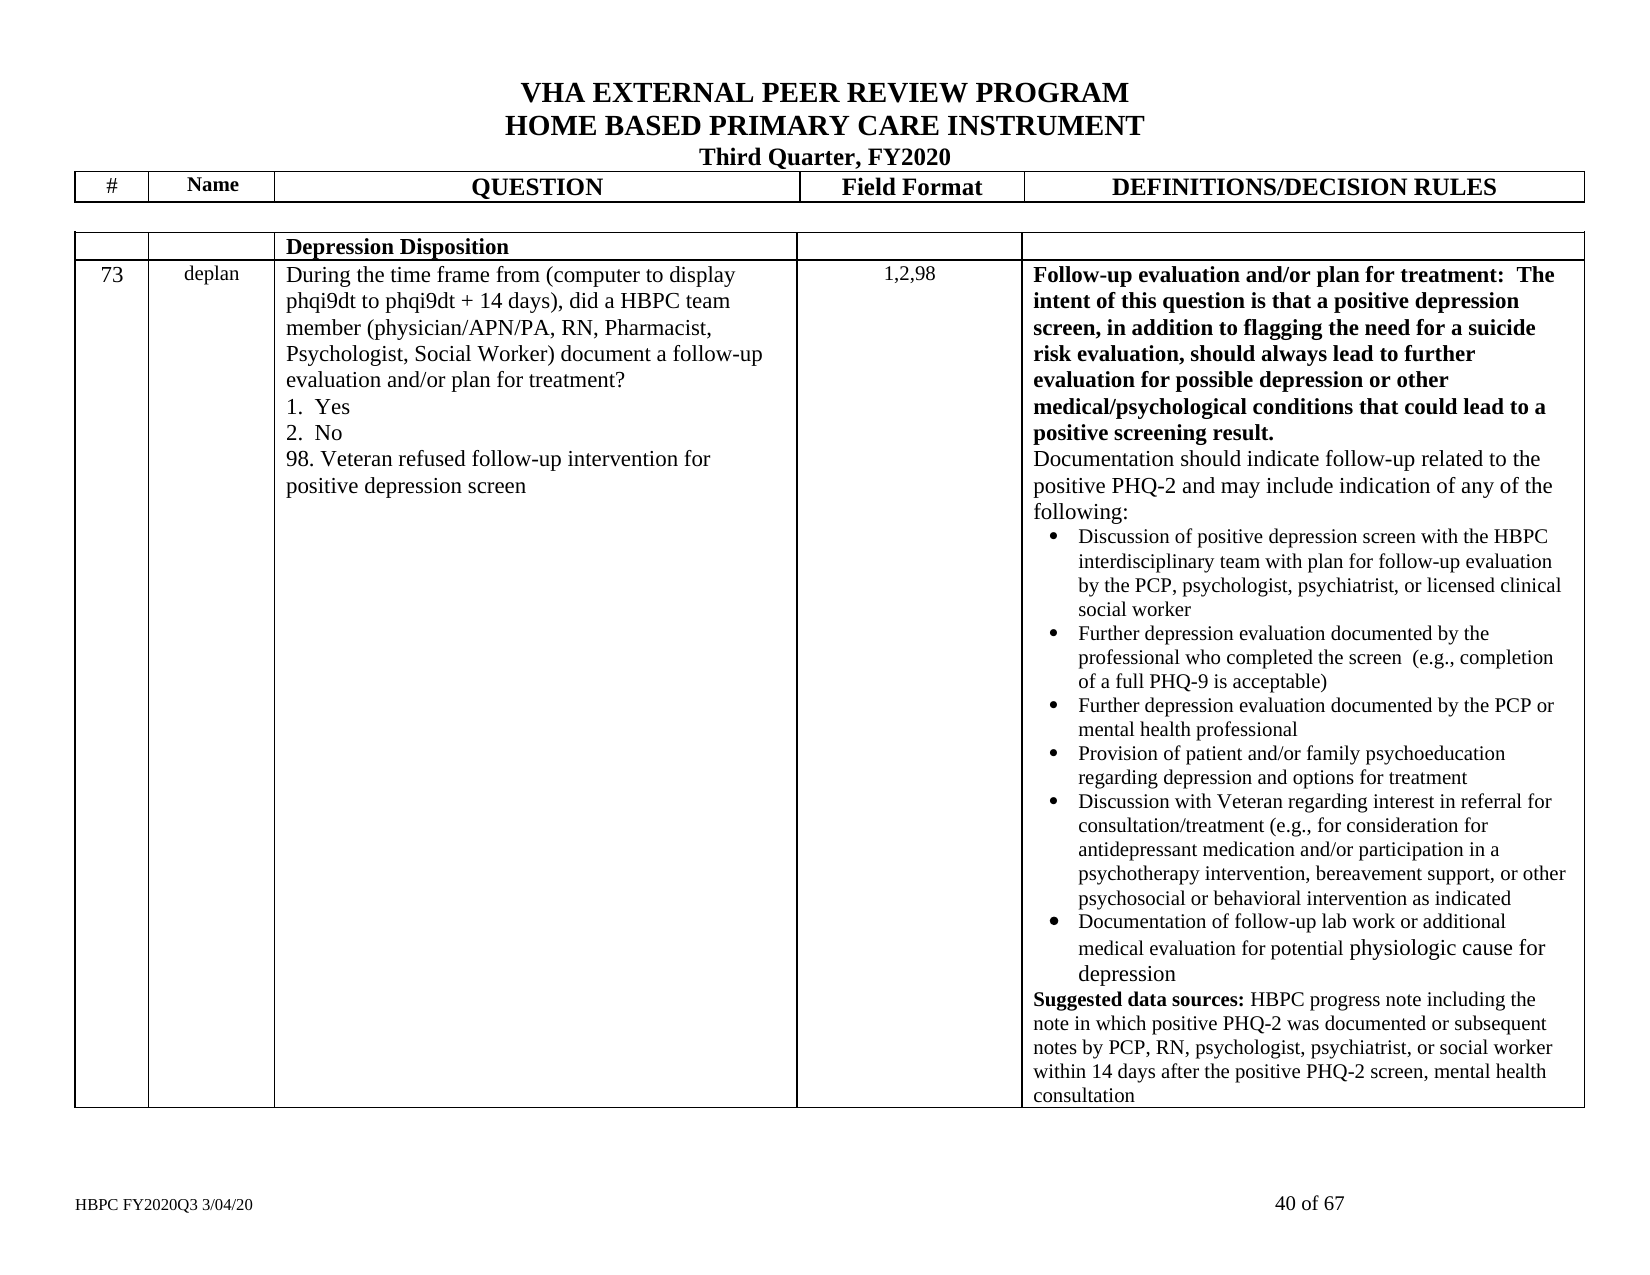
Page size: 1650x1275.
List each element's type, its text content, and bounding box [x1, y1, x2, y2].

table_cell Follow-up evaluation and/or plan for treatment: The intent of this question is that a positive depression screen, in addition to flagging the need for a suicide risk evaluation, should always lead to further evaluation for possible depression or other medical/psychological conditions that could lead to a positive screening result. Documentation should indicate follow-up related to the positive PHQ-2 and may include indication of any of the following: Discussion of positive depression screen with the HBPC interdisciplinary team with plan for follow-up evaluation by the PCP, psychologist, psychiatrist, or licensed clinical social worker Further depression evaluation documented by the professional who completed the screen (e.g., completion of a full PHQ-9 is acceptable) Further depression evaluation documented by the PCP or mental health professional Provision of patient and/or family psychoeducation regarding depression and options for treatment Discussion with Veteran regarding interest in referral for consultation/treatment (e.g., for consideration for antidepressant medication and/or participation in a psychotherapy intervention, bereavement support, or other psychosocial or behavioral intervention as indicated Documentation of follow-up lab work or additional medical evaluation for potential physiologic cause for depression Suggested data sources: HBPC progress note including the note in which positive PHQ-2 was documented or subsequent notes by PCP, RN, psychologist, psychiatrist, or social worker within 14 days after the positive PHQ-2 screen, mental health consultation [1023, 261, 1584, 1107]
table_cell deplan [149, 261, 274, 1107]
table_header [76, 233, 148, 259]
table_cell During the time frame from (computer to display phqi9dt to phqi9dt + 14 days), did a HBPC team member (physician/APN/PA, RN, Pharmacist, Psychologist, Social Worker) document a follow-up evaluation and/or plan for treatment? 1. Yes 2. No 98. Veteran refused follow-up intervention for positive depression screen [275, 261, 796, 1107]
table_cell 1,2,98 [798, 261, 1021, 1107]
table_header [1023, 233, 1584, 259]
table_header [798, 233, 1021, 259]
table_header Depression Disposition [275, 233, 796, 259]
table_header [149, 233, 274, 259]
table_cell 73 [76, 261, 148, 1107]
